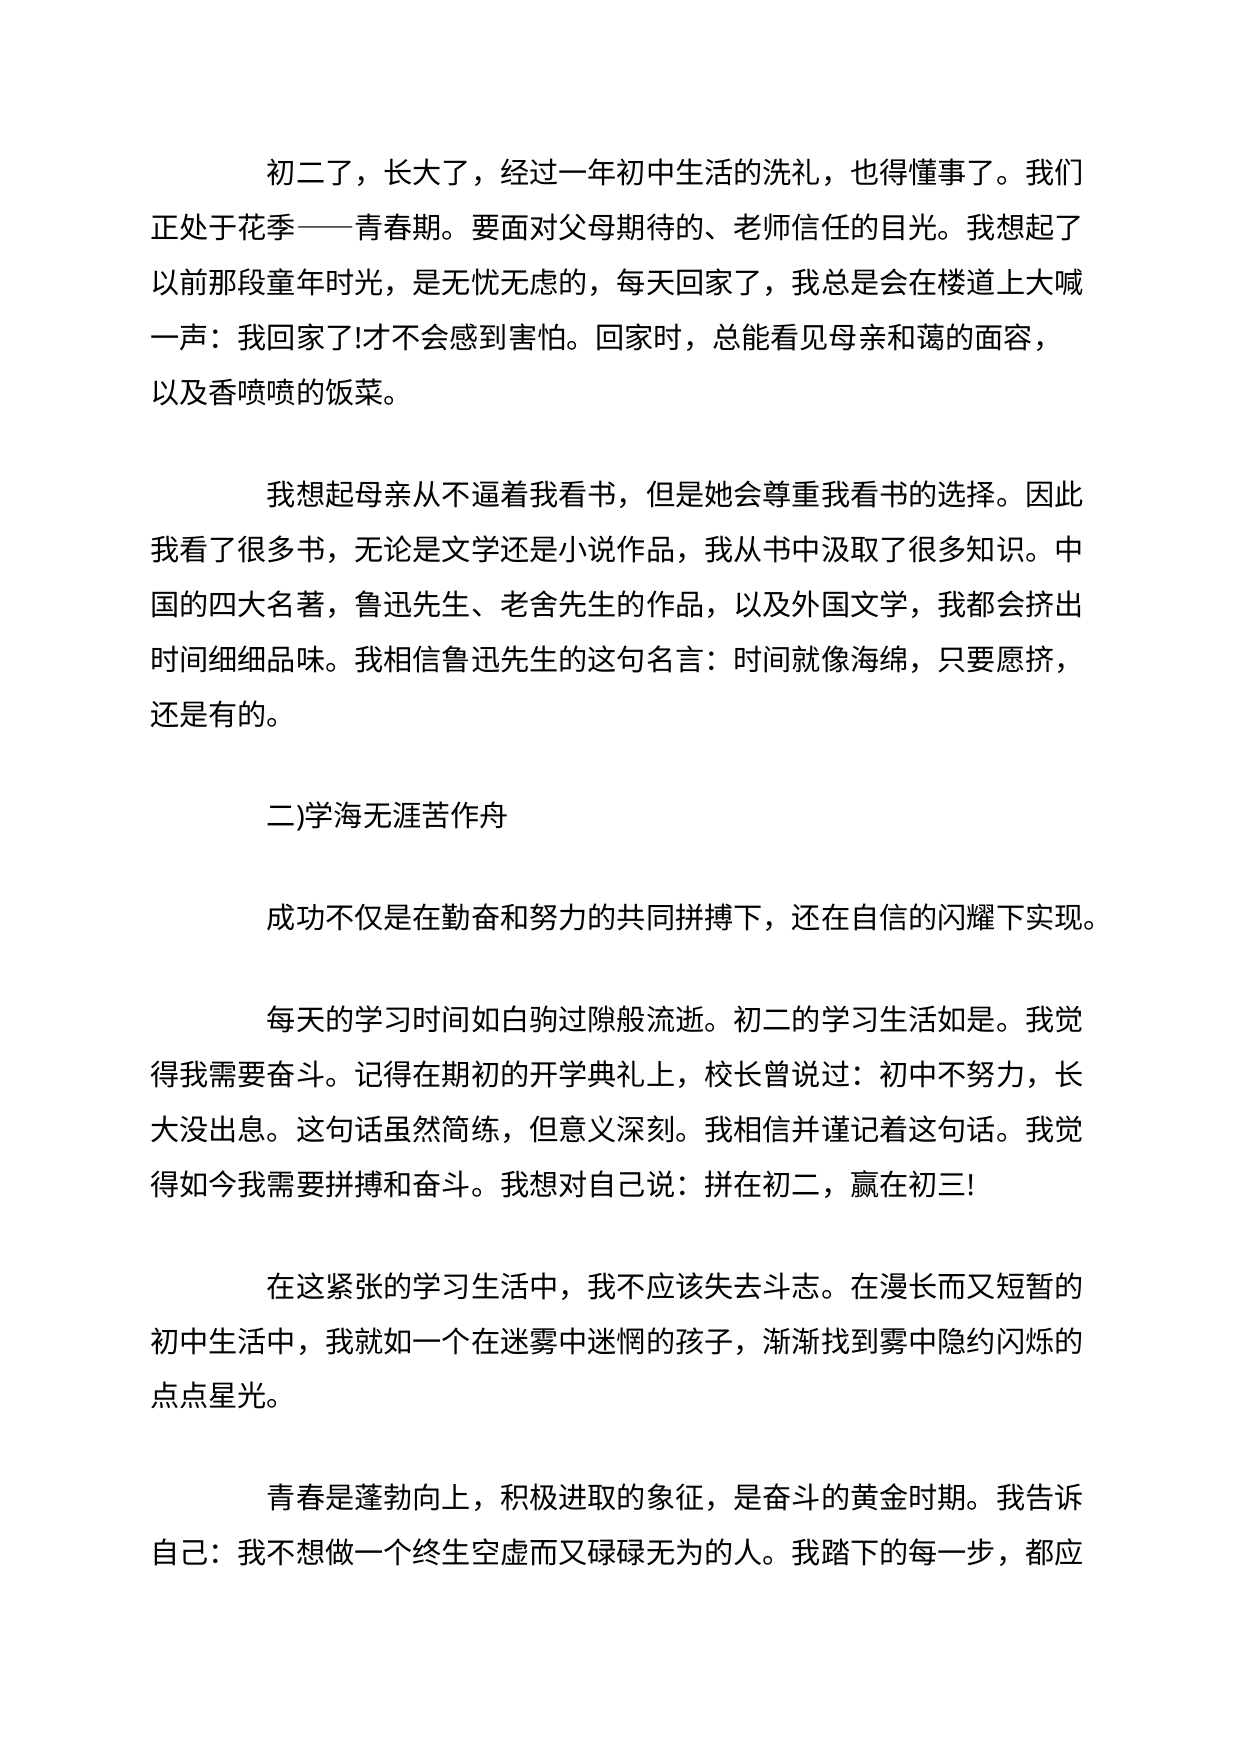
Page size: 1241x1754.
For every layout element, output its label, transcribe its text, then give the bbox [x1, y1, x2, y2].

text 二)学海无涯苦作舟 [150, 793, 1090, 835]
text 初二了，长大了，经过一年初中生活的洗礼，也得懂事了。我们正处于花季——青春期。要面对父母期待的、老师信任的目光。我想起了以前那段童年时光，是无忧无虑的，每天回家了，我总是会在楼道上大喊一声：我回家了!才不会感到害怕。回家时，总能看见母亲和蔼的面容，以及香喷喷的饭菜。 [150, 150, 1090, 412]
text 成功不仅是在勤奋和努力的共同拼搏下，还在自信的闪耀下实现。 [150, 895, 1090, 937]
text 每天的学习时间如白驹过隙般流逝。初二的学习生活如是。我觉得我需要奋斗。记得在期初的开学典礼上，校长曾说过：初中不努力，长大没出息。这句话虽然简练，但意义深刻。我相信并谨记着这句话。我觉得如今我需要拼搏和奋斗。我想对自己说：拼在初二，赢在初三! [150, 997, 1090, 1204]
text 我想起母亲从不逼着我看书，但是她会尊重我看书的选择。因此我看了很多书，无论是文学还是小说作品，我从书中汲取了很多知识。中国的四大名著，鲁迅先生、老舍先生的作品，以及外国文学，我都会挤出时间细细品味。我相信鲁迅先生的这句名言：时间就像海绵，只要愿挤，还是有的。 [150, 471, 1090, 733]
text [150, 1475, 1090, 1572]
text 在这紧张的学习生活中，我不应该失去斗志。在漫长而又短暂的初中生活中，我就如一个在迷雾中迷惘的孩子，渐渐找到雾中隐约闪烁的点点星光。 [150, 1263, 1090, 1415]
